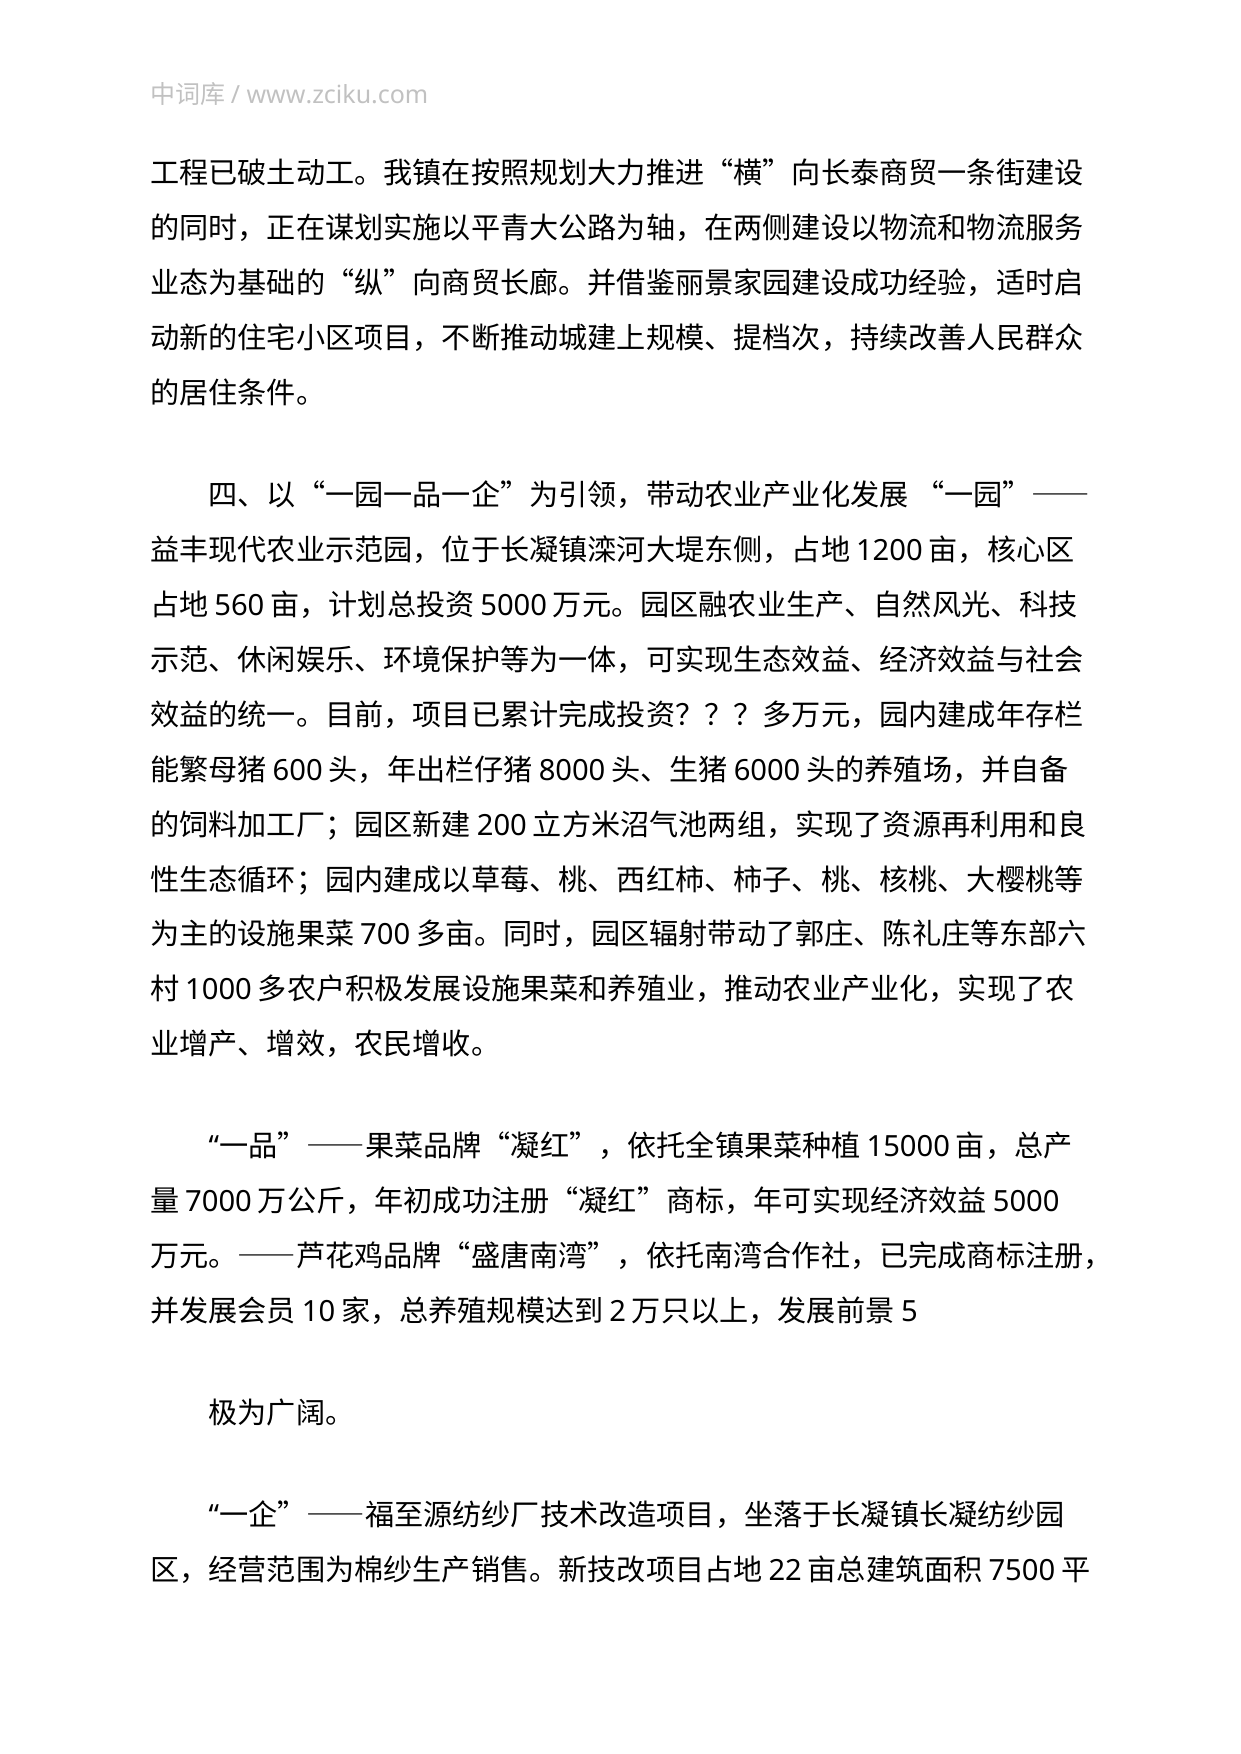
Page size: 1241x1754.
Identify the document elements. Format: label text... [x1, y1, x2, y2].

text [150, 150, 1090, 412]
text 极为广阔。 [150, 1389, 1090, 1432]
text “一品”——果菜品牌“凝红”，依托全镇果菜种植15000亩，总产量7000万公斤，年初成功注册“凝红”商标，年可实现经济效益5000万元。——芦花鸡品牌“盛唐南湾”，依托南湾合作社，已完成商标注册，并发展会员10家，总养殖规模达到2万只以上，发展前景 5 [150, 1123, 1090, 1330]
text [150, 1491, 1090, 1589]
text 四、以“一园一品一企”为引领，带动农业产业化发展 “一园”——益丰现代农业示范园，位于长凝镇滦河大堤东侧，占地1200亩，核心区占地560亩，计划总投资5000万元。园区融农业生产、自然风光、科技示范、休闲娱乐、环境保护等为一体，可实现生态效益、经济效益与社会效益的统一。目前，项目已累计完成投资？？？多万元，园内建成年存栏能繁母猪600头，年出栏仔猪8000头、生猪6000头的养殖场，并自备的饲料加工厂；园区新建200立方米沼气池两组，实现了资源再利用和良性生态循环；园内建成以草莓、桃、西红柿、柿子、桃、核桃、大樱桃等为主的设施果菜700多亩。同时，园区辐射带动了郭庄、陈礼庄等东部六村1000多农户积极发展设施果菜和养殖业，推动农业产业化，实现了农业增产、增效，农民增收。 [150, 471, 1090, 1063]
